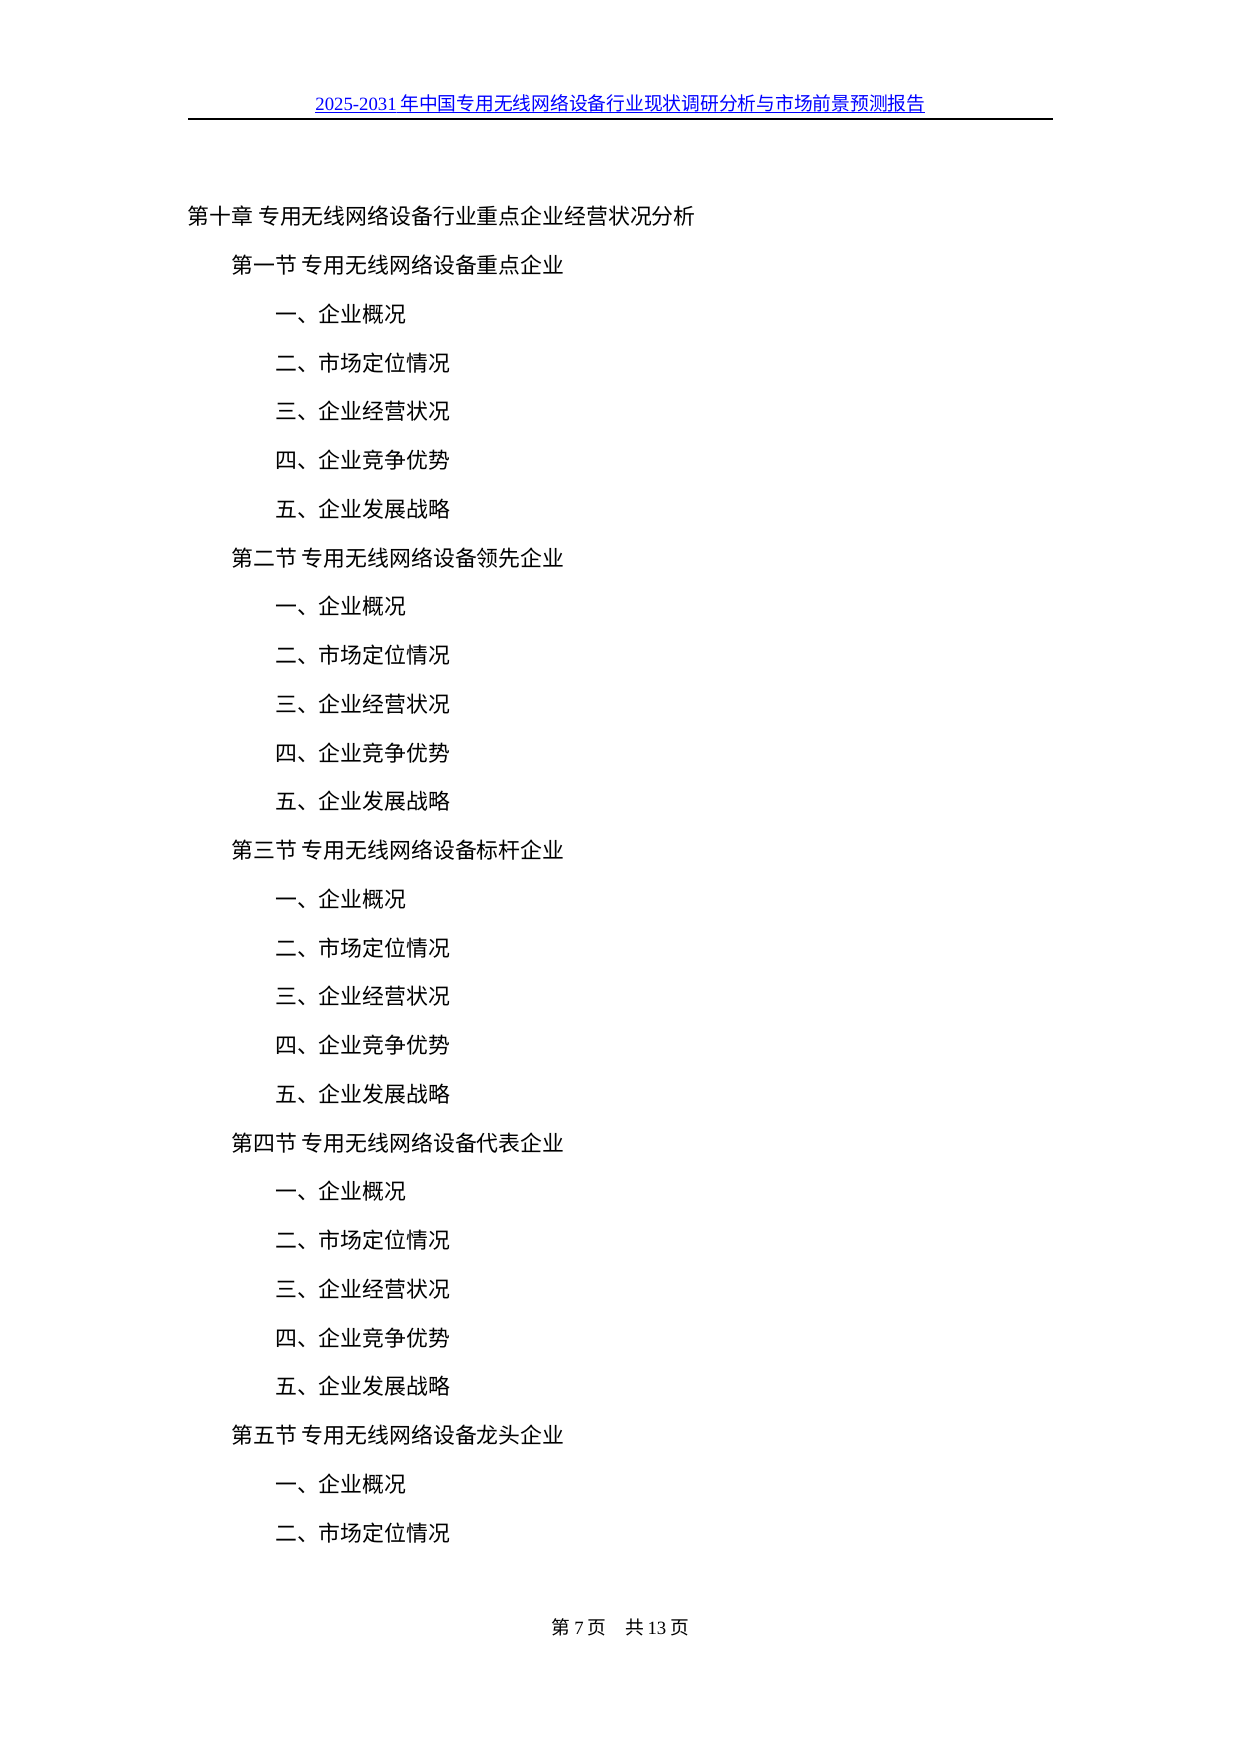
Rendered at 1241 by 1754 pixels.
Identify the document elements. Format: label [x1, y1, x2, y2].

text [187, 150, 1053, 1548]
